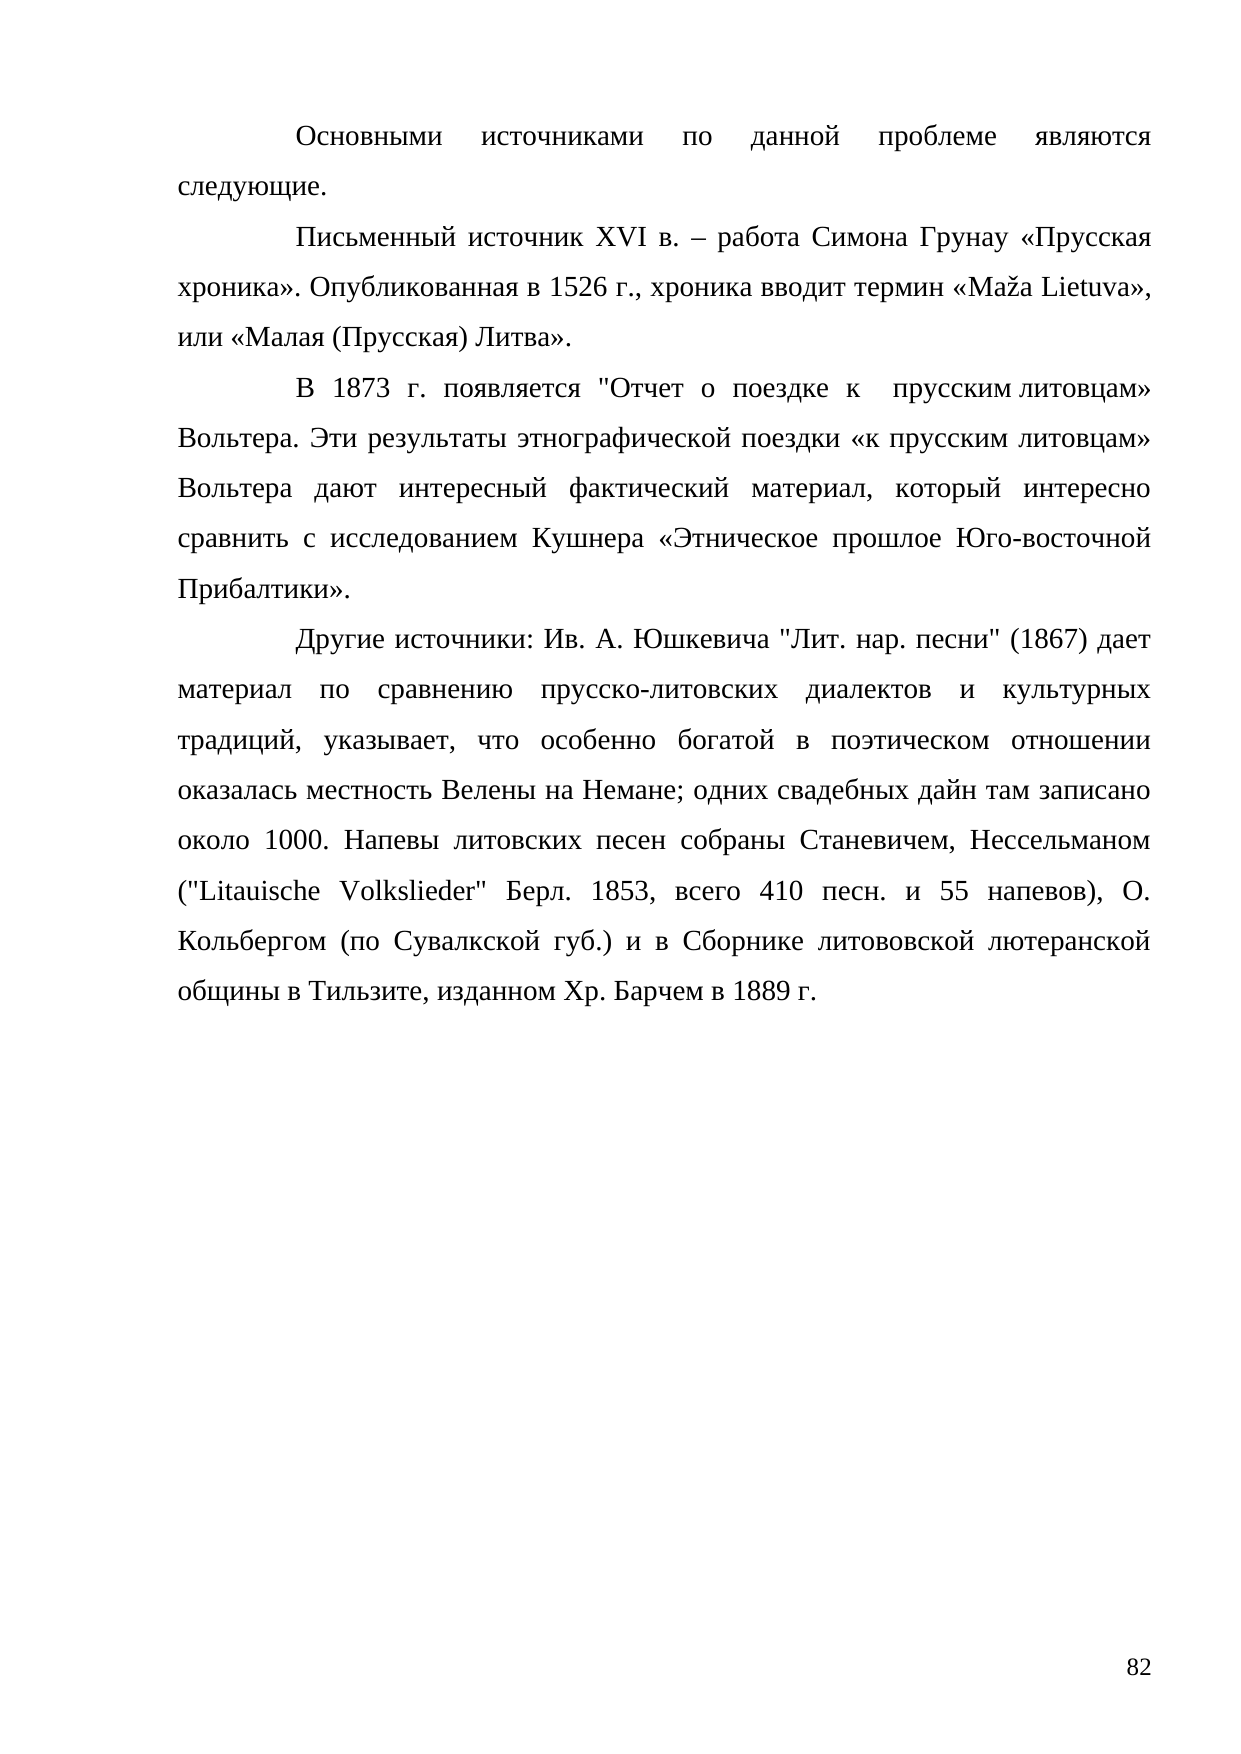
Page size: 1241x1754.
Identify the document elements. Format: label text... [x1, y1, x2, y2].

text В 1873 г. появляется "Отчет о поездке к прусским литовцам» Вольтера. Эти результаты этнографической поездки «к прусским литовцам» Вольтера дают интересный фактический материал, который интересно сравнить с исследованием Кушнера «Этническое прошлое Юго-восточной Прибалтики». [177, 370, 1152, 604]
text Письменный источник XVI в. – работа Симона Грунау «Прусская хроника». Опубликованная в 1526 г., хроника вводит термин «Maža Lietuva», или «Малая (Прусская) Литва». [177, 219, 1152, 353]
text Другие источники: Ив. А. Юшкевича "Лит. нар. песни" (1867) дает материал по сравнению прусско-литовских диалектов и культурных традиций, указывает, что особенно богатой в поэтическом отношении оказалась местность Велены на Немане; одних свадебных дайн там записано около 1000. Напевы литовских песен собраны Станевичем, Нессельманом ("Litauische Volkslieder" Берл. 1853, всего 410 песн. и 55 напевов), О. Кольбергом (по Сувалкской губ.) и в Сборнике литововской лютеранской общины в Тильзите, изданном Хр. Барчем в 1889 г. [177, 621, 1152, 1007]
text Основными источниками по данной проблеме являются следующие. [177, 118, 1152, 202]
